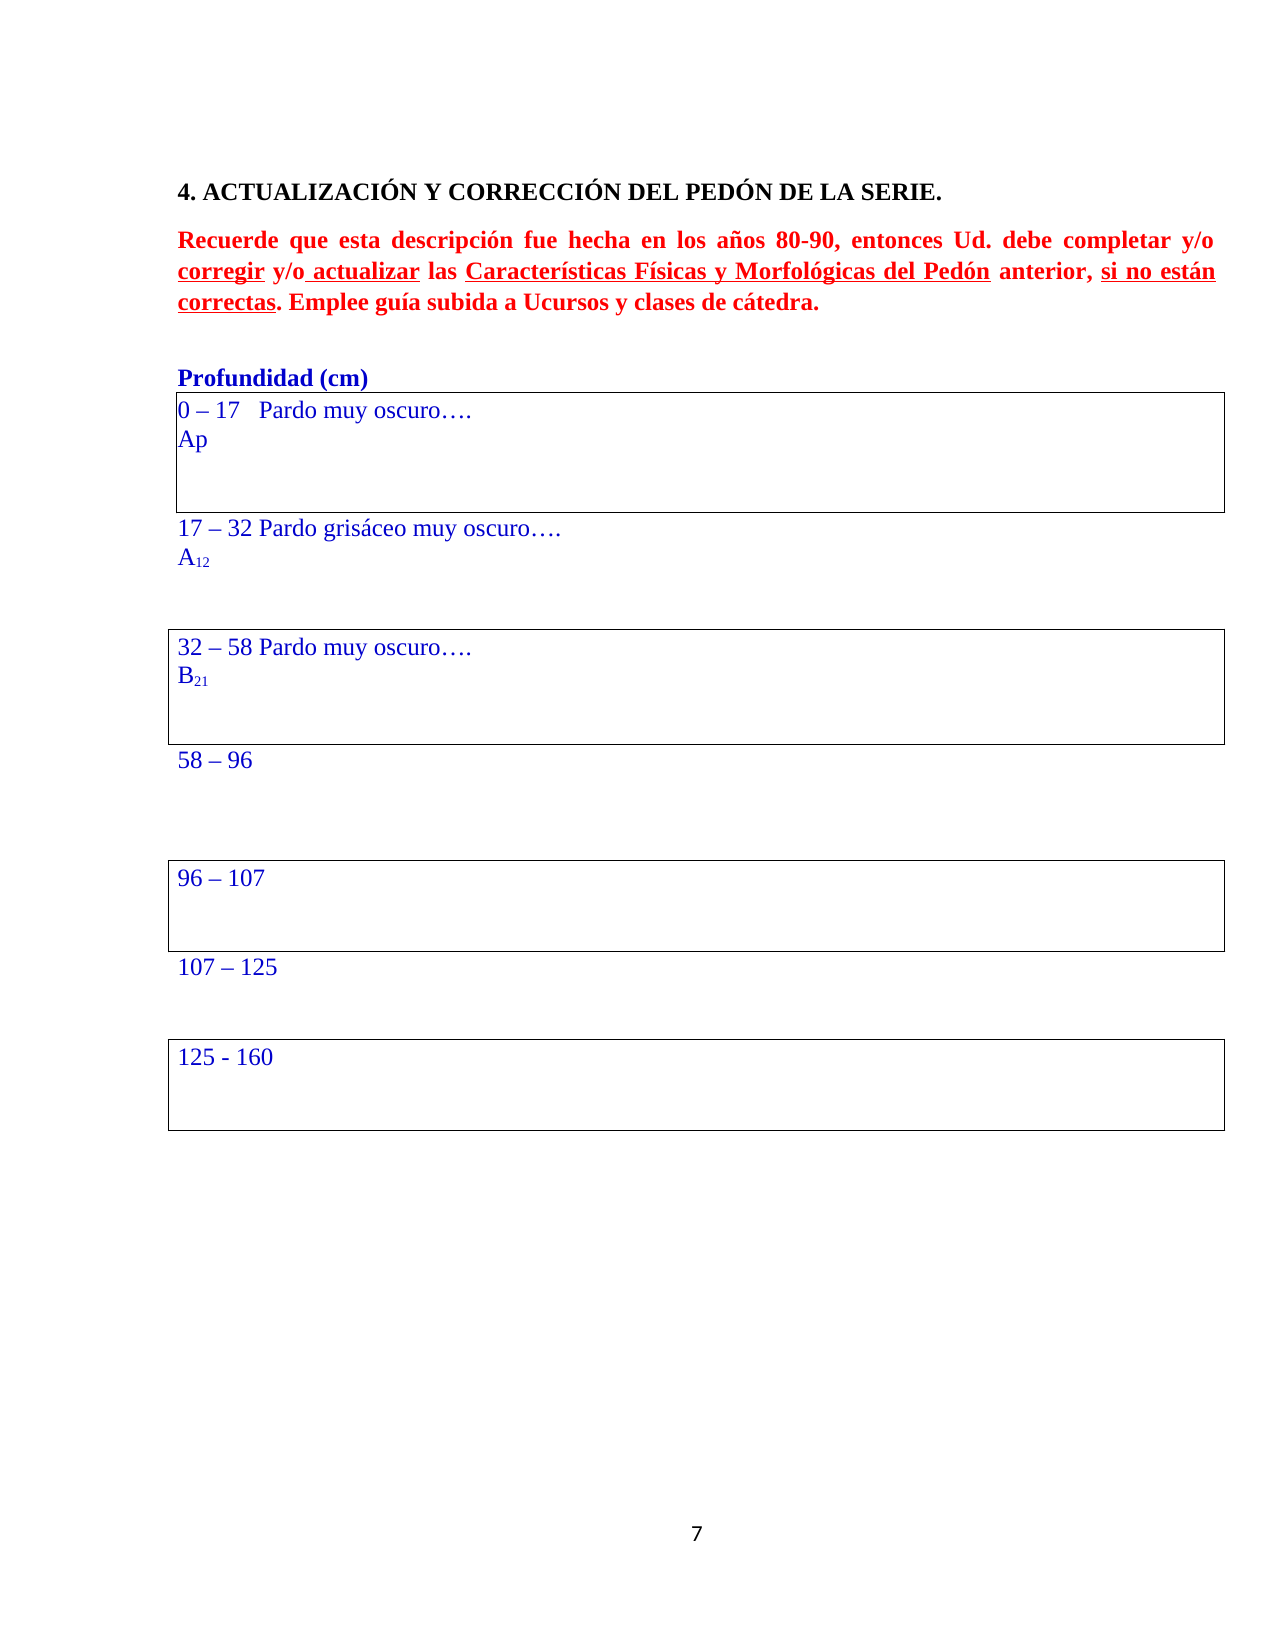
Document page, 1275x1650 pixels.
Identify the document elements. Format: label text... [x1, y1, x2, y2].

text 125 - 160 [169, 1040, 1224, 1071]
text 96 – 107 [169, 861, 1224, 892]
text 0 – 17 Pardo muy oscuro…. [177, 393, 1224, 424]
text A12 [177, 542, 1216, 571]
text 107 – 125 [177, 952, 1216, 981]
text 17 – 32 Pardo grisáceo muy oscuro…. [177, 513, 1216, 542]
text 32 – 58 Pardo muy oscuro…. [169, 630, 1224, 660]
text Ap [177, 424, 1216, 453]
text B21 [177, 660, 1216, 689]
text Recuerde que esta descripción fue hecha en los años 80-90, entonces Ud. debe completar y/o corregir y/o actualizar las Características Físicas y Morfológicas del Pedón anterior, si no están correctas. Emplee guía subida a Ucursos y clases de cátedra. [177, 225, 1216, 316]
text Profundidad (cm) [177, 363, 1216, 392]
text 58 – 96 [177, 745, 1216, 774]
text 4. ACTUALIZACIÓN Y CORRECCIÓN DEL PEDÓN DE LA SERIE. [177, 177, 1216, 206]
